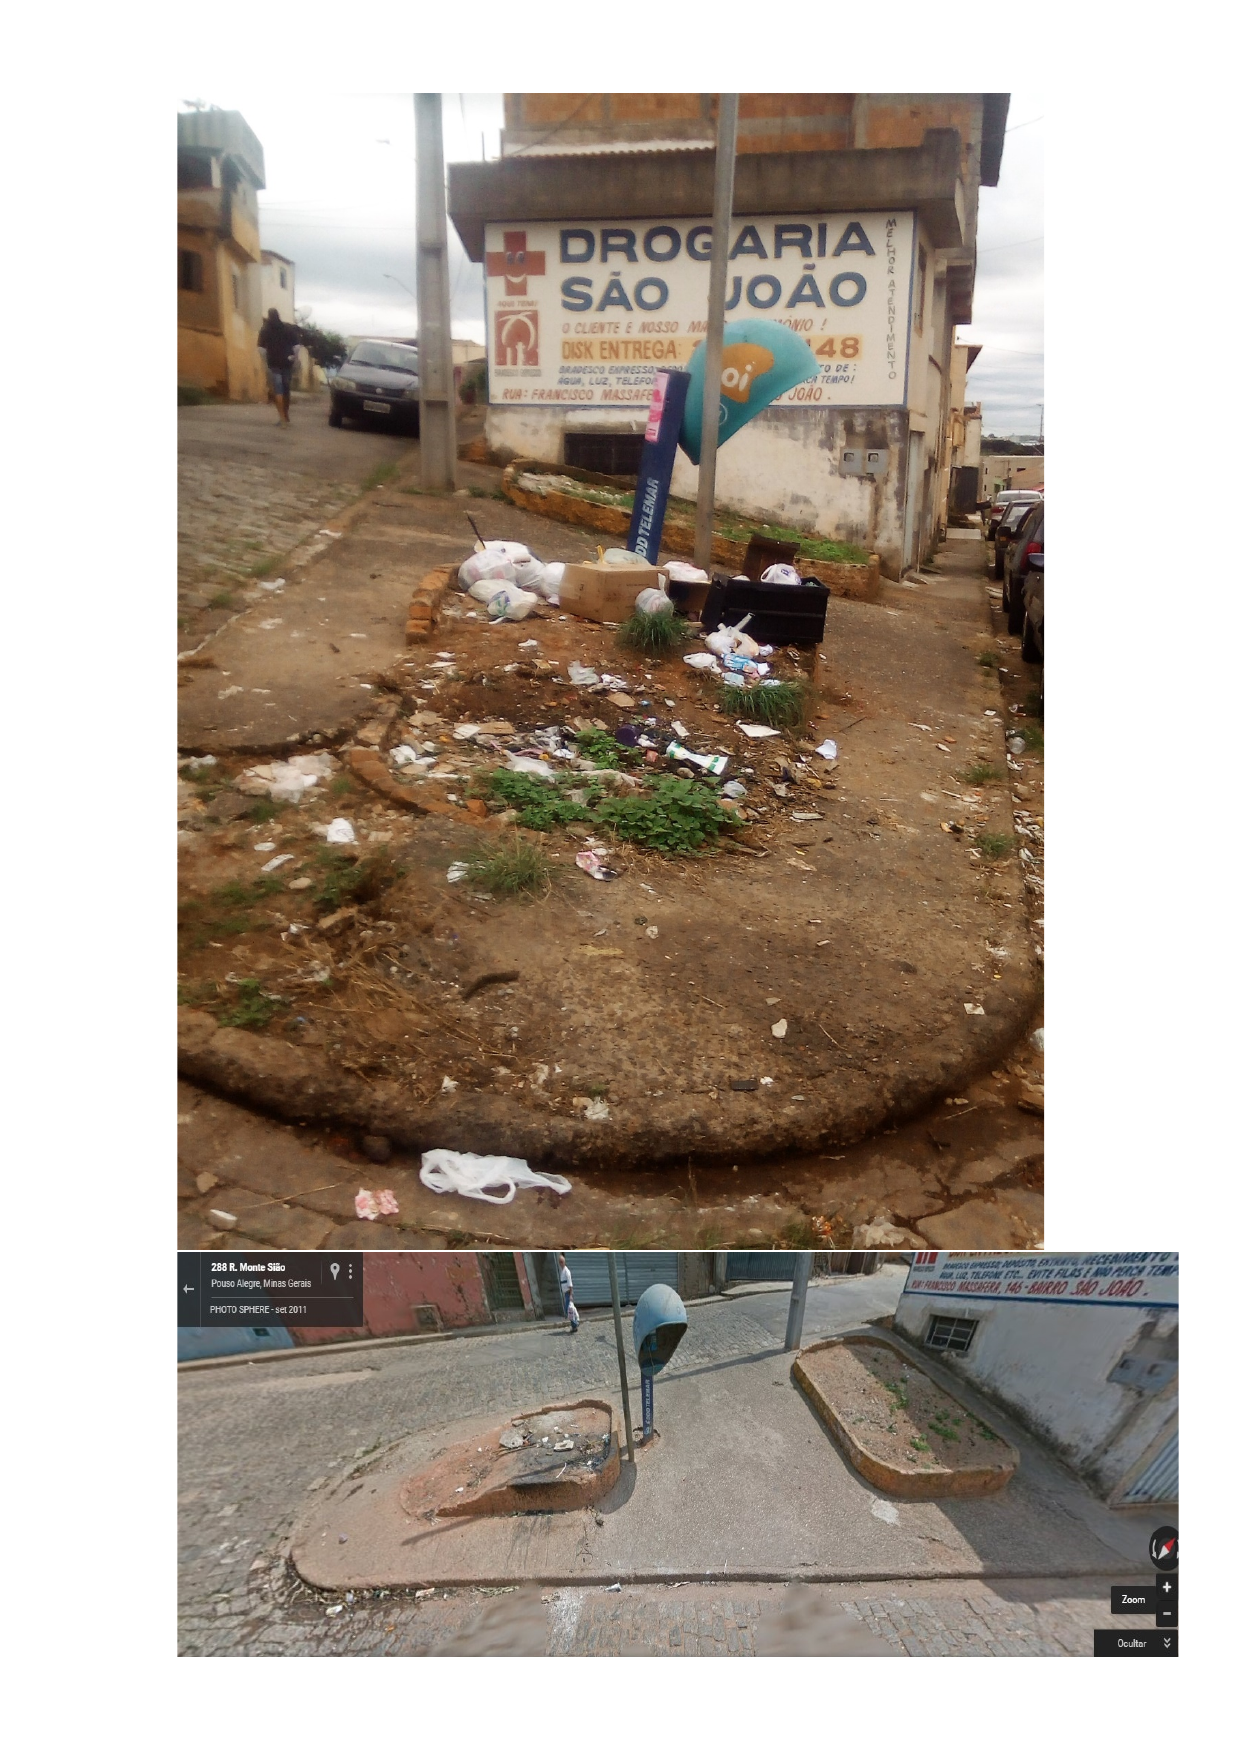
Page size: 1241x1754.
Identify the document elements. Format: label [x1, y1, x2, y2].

picture [177, 93, 1045, 1250]
picture [177, 1252, 1179, 1657]
